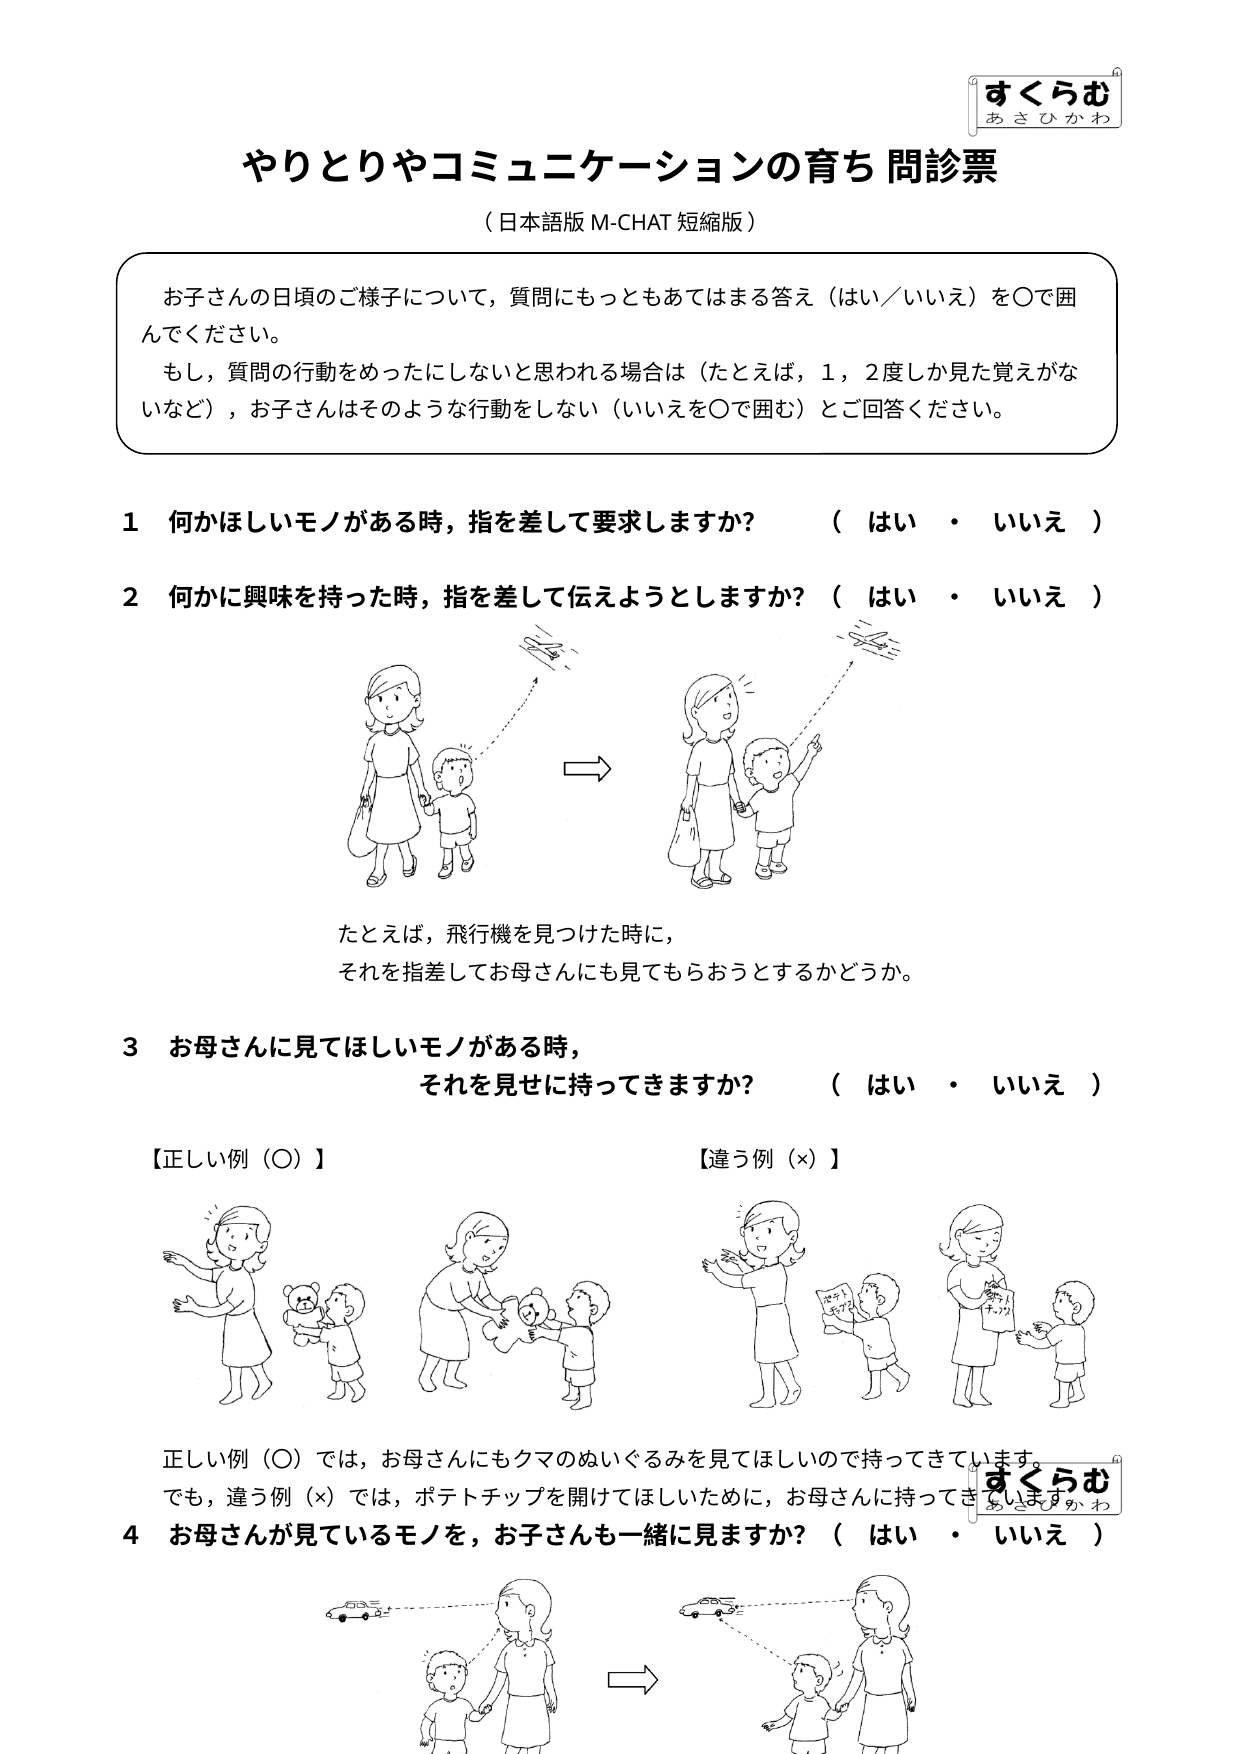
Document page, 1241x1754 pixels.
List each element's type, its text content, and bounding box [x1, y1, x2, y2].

text お子さんの日頃のご様子について，質問にもっともあてはまる答え（はい／いいえ）を〇で囲 [118, 277, 1116, 314]
picture [332, 616, 908, 893]
text 【正しい例（〇）】 【違う例（×）】 [118, 1139, 1122, 1177]
text １ 何かほしいモノがある時，指を差して要求しますか？ （ はい ・ いいえ ） [118, 502, 1122, 539]
text んでください。 [118, 314, 1116, 352]
text 正しい例（〇）では，お母さんにもクマのぬいぐるみを見てほしいので持ってきています。 [118, 1439, 1122, 1477]
text やりとりやコミュニケーションの育ち 問診票 [118, 127, 1122, 202]
text たとえば，飛行機を見つけた時に， [118, 914, 1122, 952]
text それを指差してお母さんにも見てもらおうとするかどうか。 [118, 952, 1122, 989]
picture [968, 67, 1123, 138]
text いなど），お子さんはそのような行動をしない（いいえを〇で囲む）とご回答ください。 [118, 389, 1116, 427]
text ４ お母さんが見ているモノを，お子さんも一緒に見ますか？（ はい ・ いいえ ） [118, 1514, 1122, 1552]
text ２ 何かに興味を持った時，指を差して伝えようとしますか？（ はい ・ いいえ ） [118, 577, 1122, 614]
text それを見せに持ってきますか？ （ はい ・ いいえ ） [118, 1064, 1122, 1102]
text ３ お母さんに見てほしいモノがある時， [118, 1027, 1122, 1064]
text （ 日本語版 M-CHAT 短縮版 ） [118, 202, 1122, 239]
text もし，質問の行動をめったにしないと思われる場合は（たとえば，１，２度しか見た覚えがな [118, 352, 1116, 389]
picture [153, 1184, 629, 1414]
text でも，違う例（×）では，ポテトチップを開けてほしいために，お母さんに持ってきています。 [118, 1477, 1122, 1514]
picture [684, 1183, 1123, 1418]
picture [315, 1558, 925, 1754]
